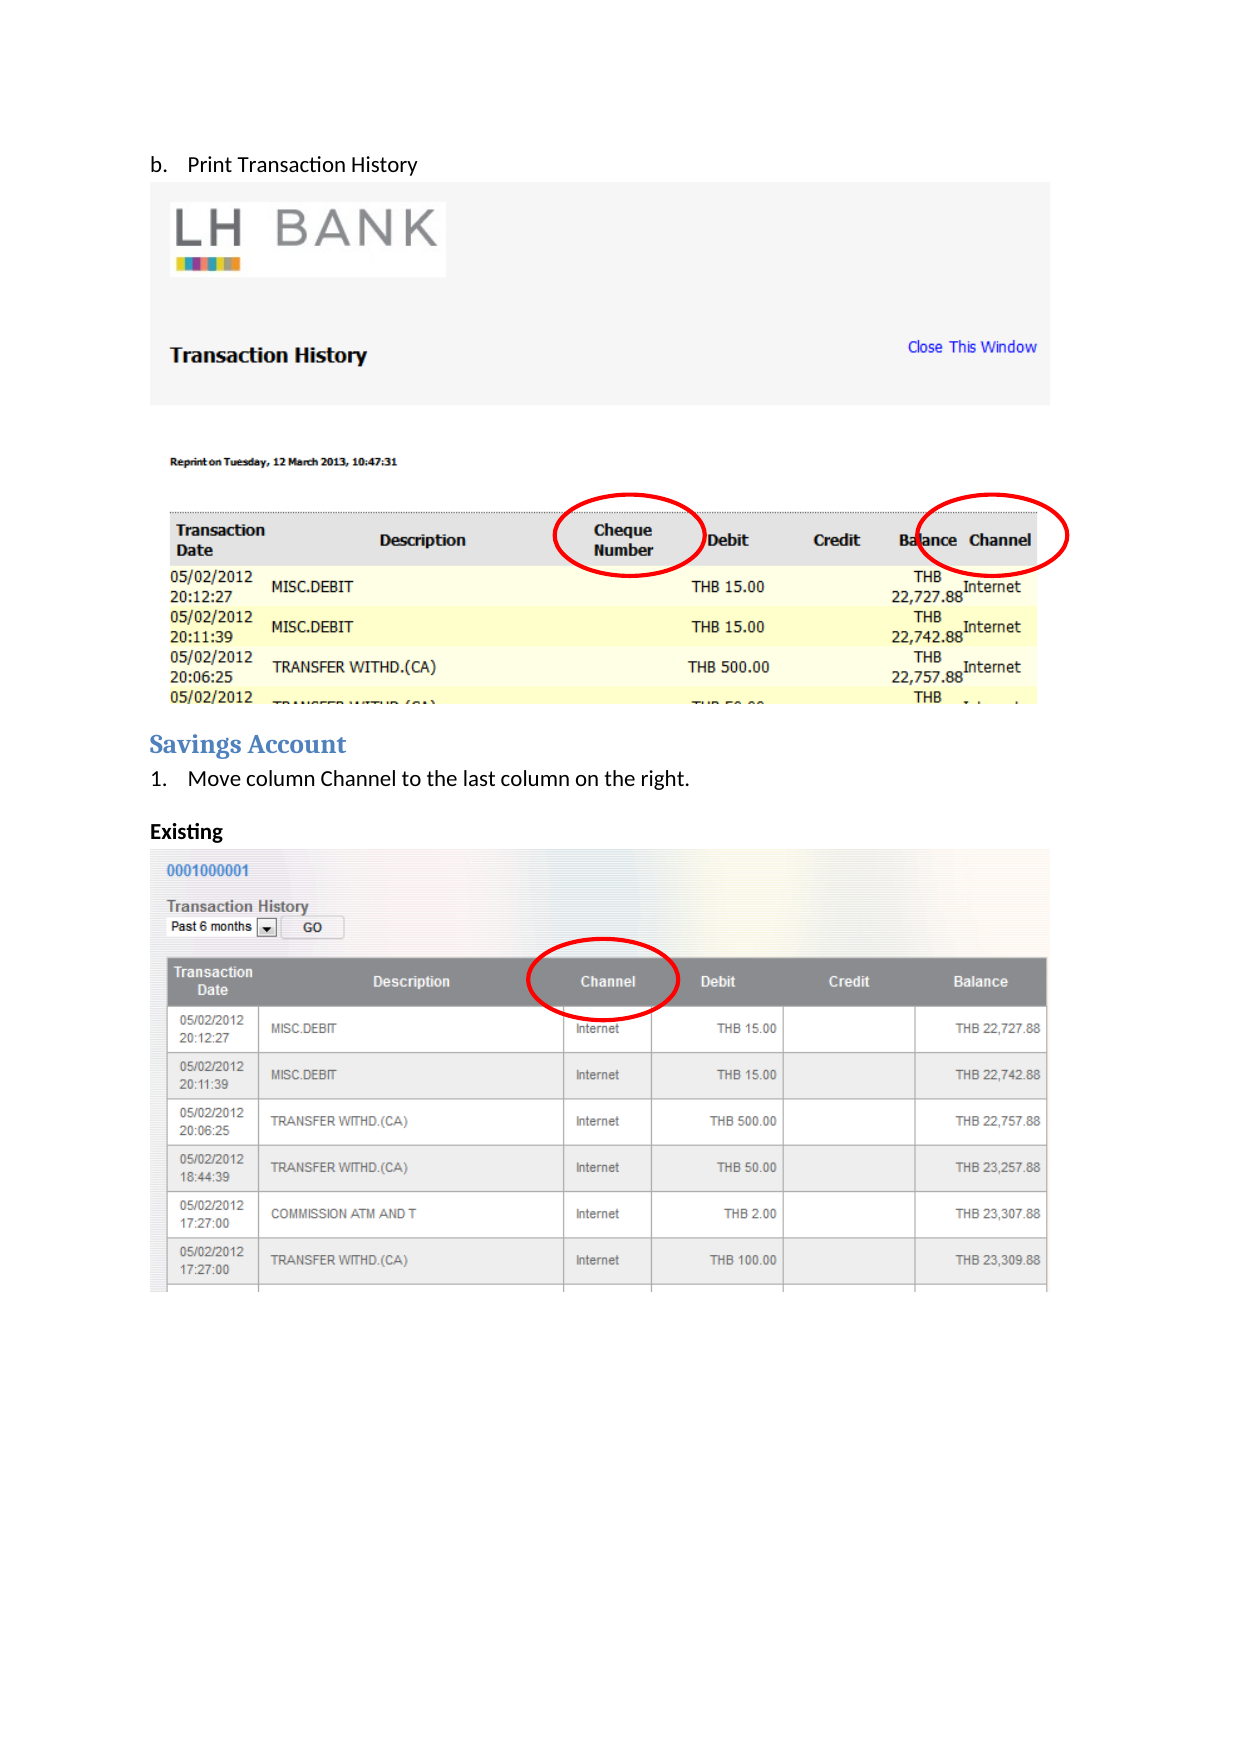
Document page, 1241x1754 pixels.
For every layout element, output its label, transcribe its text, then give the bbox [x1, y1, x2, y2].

picture [150, 849, 1050, 1292]
picture [920, 497, 1050, 573]
text Existing [150, 817, 1090, 845]
subtitle Savings Account [150, 729, 1090, 760]
list Print Transaction History [150, 150, 1090, 178]
list Move column Channel to the last column on the right. [150, 764, 1090, 792]
picture [150, 182, 1050, 704]
